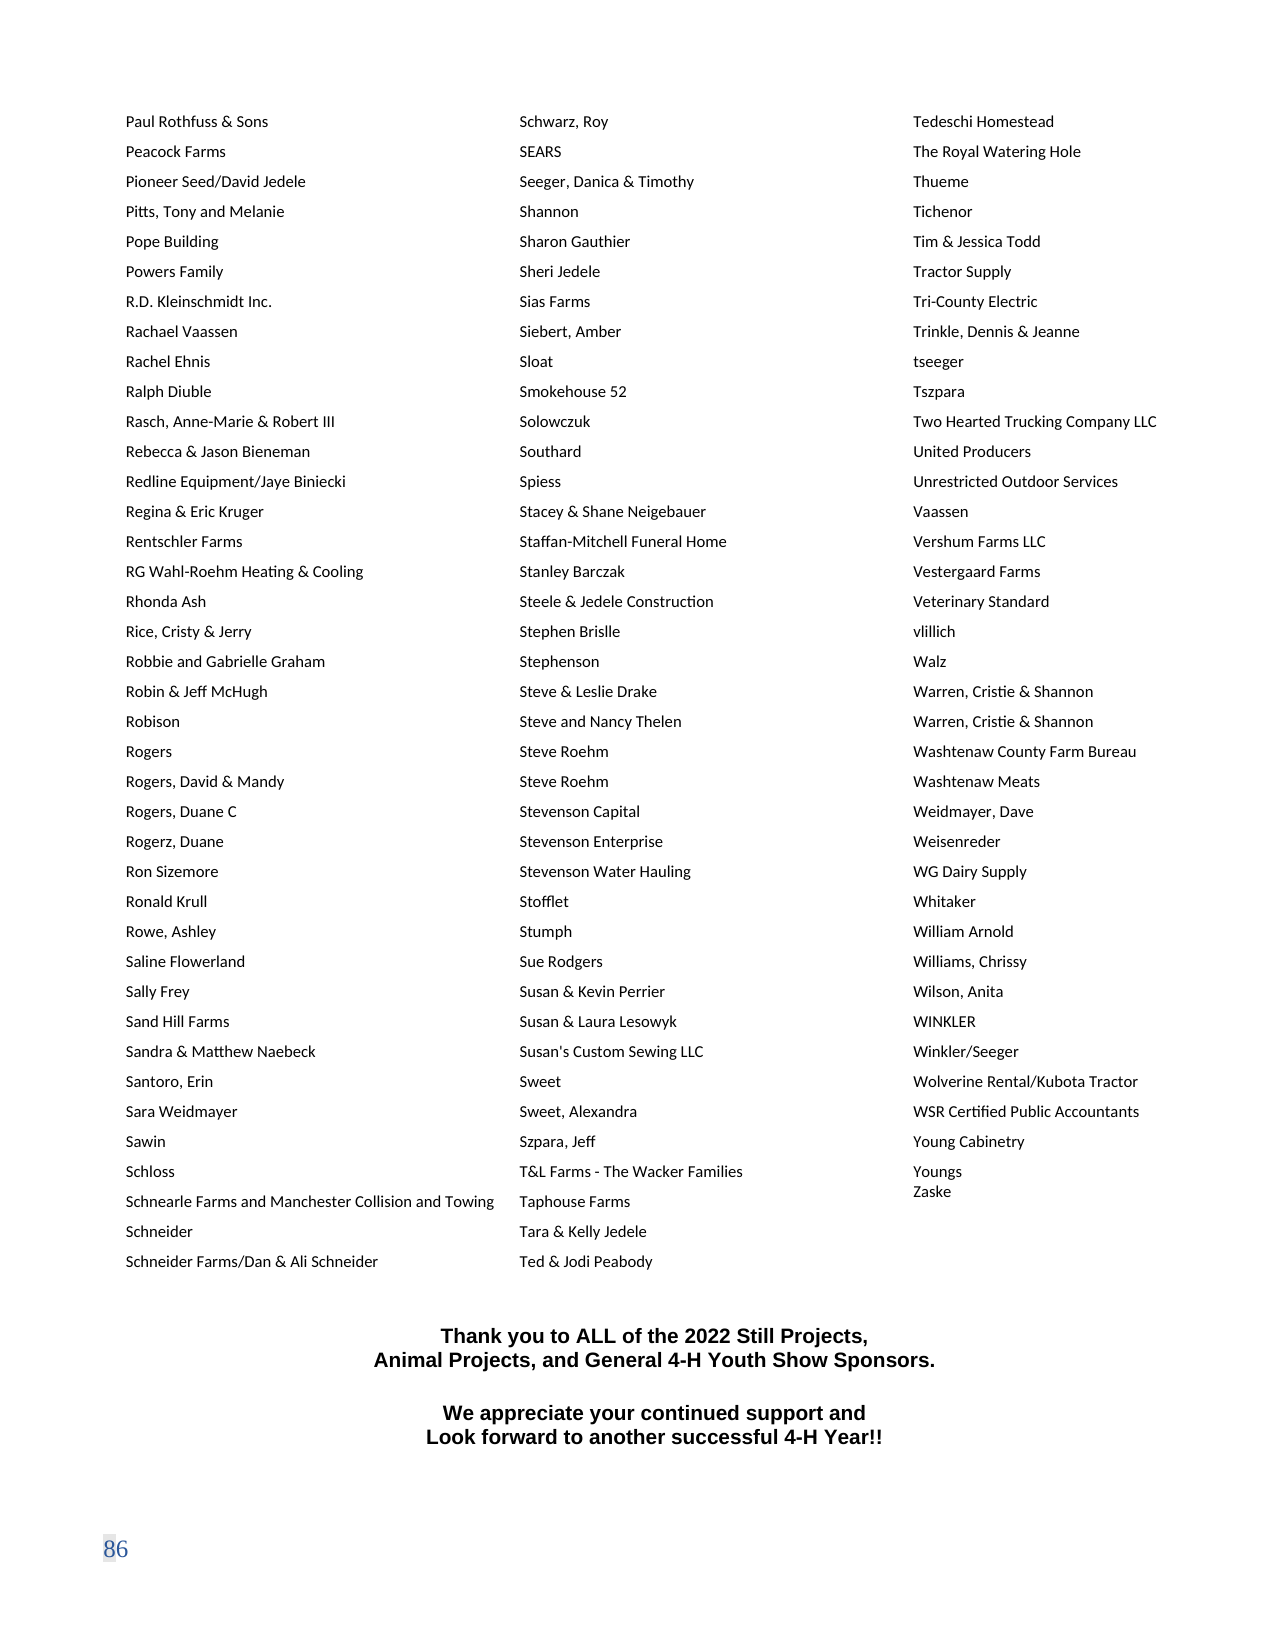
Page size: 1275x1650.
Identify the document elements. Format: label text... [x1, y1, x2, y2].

text We appreciate your continued support and [159, 1401, 1149, 1424]
text Look forward to another successful 4-H Year!! [159, 1424, 1149, 1448]
text Thank you to ALL of the 2022 Still Projects, [159, 1324, 1149, 1348]
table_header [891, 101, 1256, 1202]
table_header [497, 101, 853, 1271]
text Animal Projects, and General 4-H Youth Show Sponsors. [159, 1348, 1149, 1372]
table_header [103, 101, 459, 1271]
